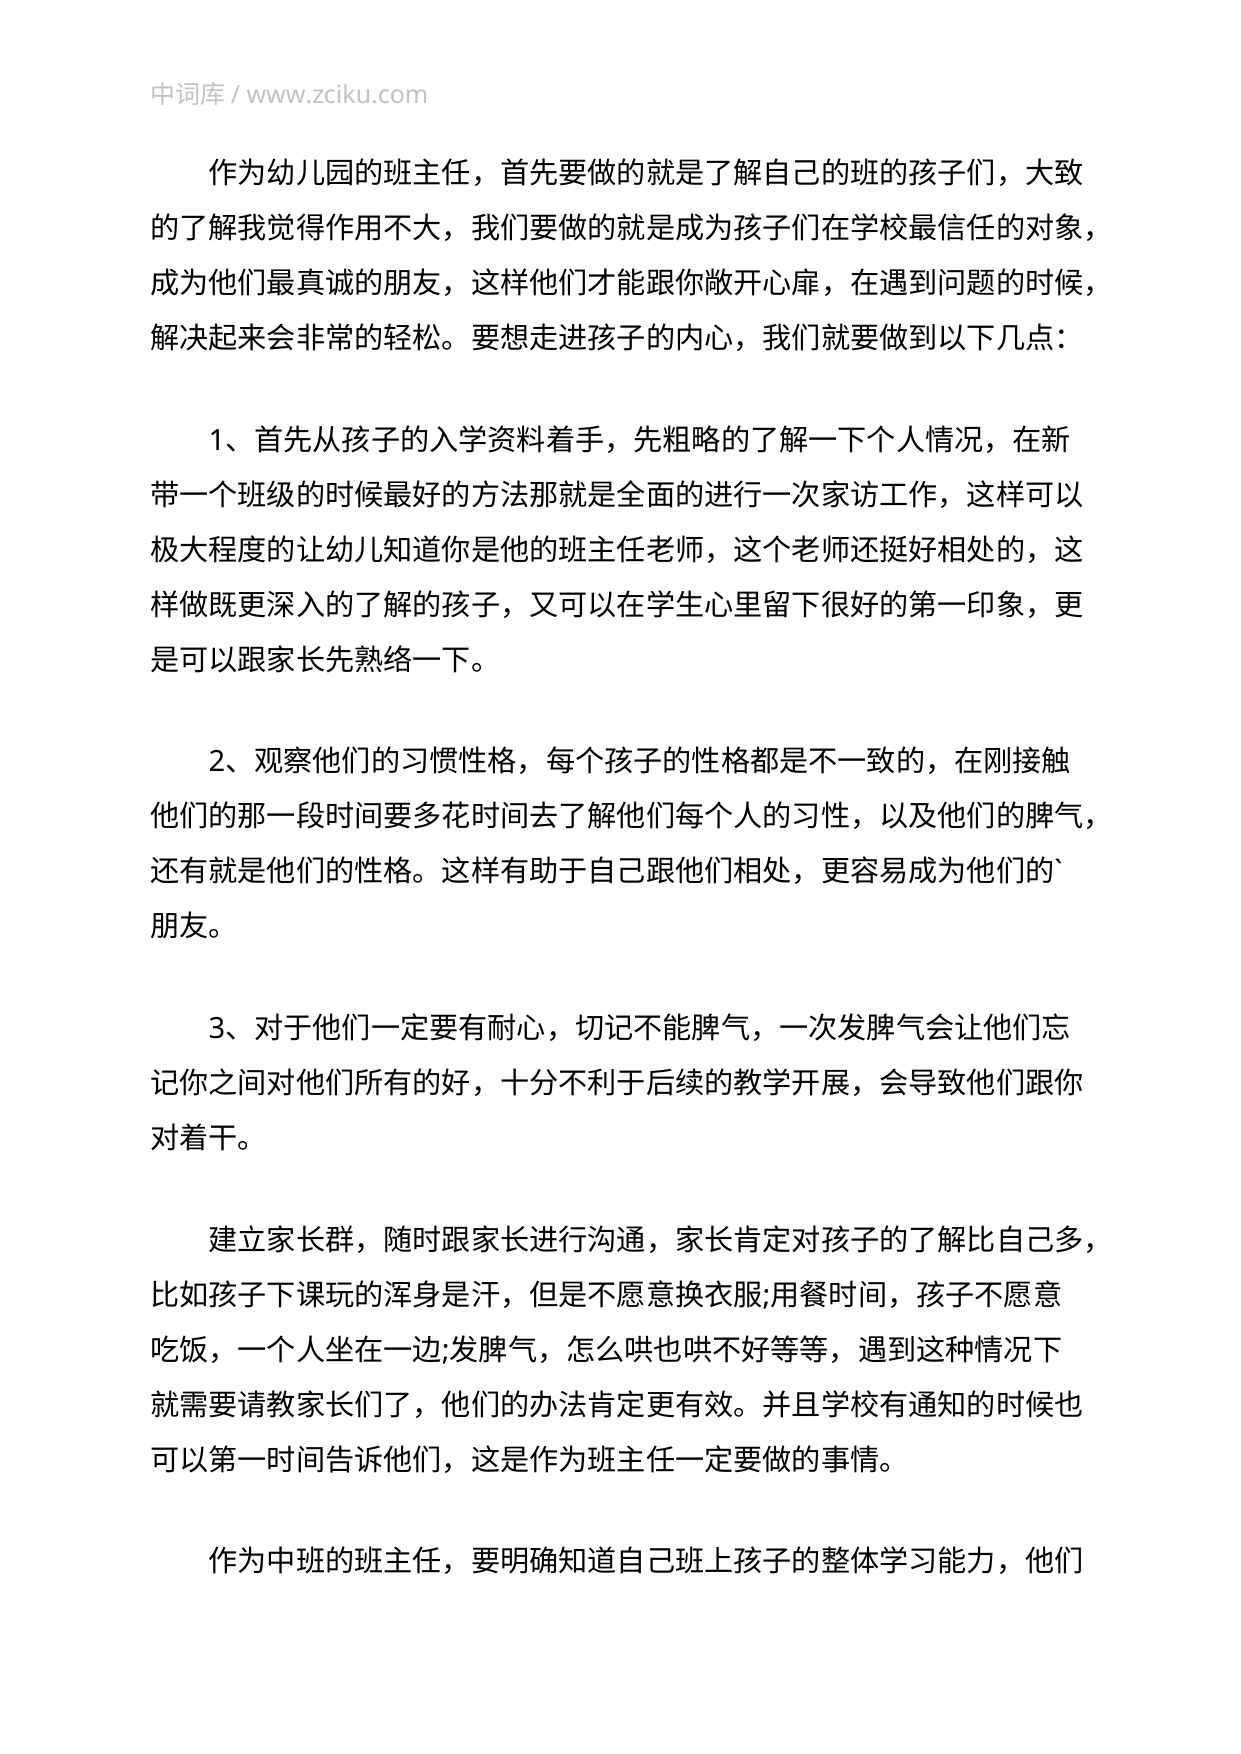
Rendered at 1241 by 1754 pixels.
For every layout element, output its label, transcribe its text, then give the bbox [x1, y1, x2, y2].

text 3、对于他们一定要有耐心，切记不能脾气，一次发脾气会让他们忘记你之间对他们所有的好，十分不利于后续的教学开展，会导致他们跟你对着干。 [150, 1004, 1090, 1157]
text 1、首先从孩子的入学资料着手，先粗略的了解一下个人情况，在新带一个班级的时候最好的方法那就是全面的进行一次家访工作，这样可以极大程度的让幼儿知道你是他的班主任老师，这个老师还挺好相处的，这样做既更深入的了解的孩子，又可以在学生心里留下很好的第一印象，更是可以跟家长先熟络一下。 [150, 416, 1090, 678]
text 建立家长群，随时跟家长进行沟通，家长肯定对孩子的了解比自己多，比如孩子下课玩的浑身是汗，但是不愿意换衣服;用餐时间，孩子不愿意吃饭，一个人坐在一边;发脾气，怎么哄也哄不好等等，遇到这种情况下就需要请教家长们了，他们的办法肯定更有效。并且学校有通知的时候也可以第一时间告诉他们，这是作为班主任一定要做的事情。 [150, 1216, 1090, 1478]
text 2、观察他们的习惯性格，每个孩子的性格都是不一致的，在刚接触他们的那一段时间要多花时间去了解他们每个人的习性，以及他们的脾气，还有就是他们的性格。这样有助于自己跟他们相处，更容易成为他们的`朋友。 [150, 738, 1090, 945]
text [150, 1538, 1090, 1580]
text 作为幼儿园的班主任，首先要做的就是了解自己的班的孩子们，大致的了解我觉得作用不大，我们要做的就是成为孩子们在学校最信任的对象，成为他们最真诚的朋友，这样他们才能跟你敞开心扉，在遇到问题的时候，解决起来会非常的轻松。要想走进孩子的内心，我们就要做到以下几点： [150, 150, 1090, 357]
